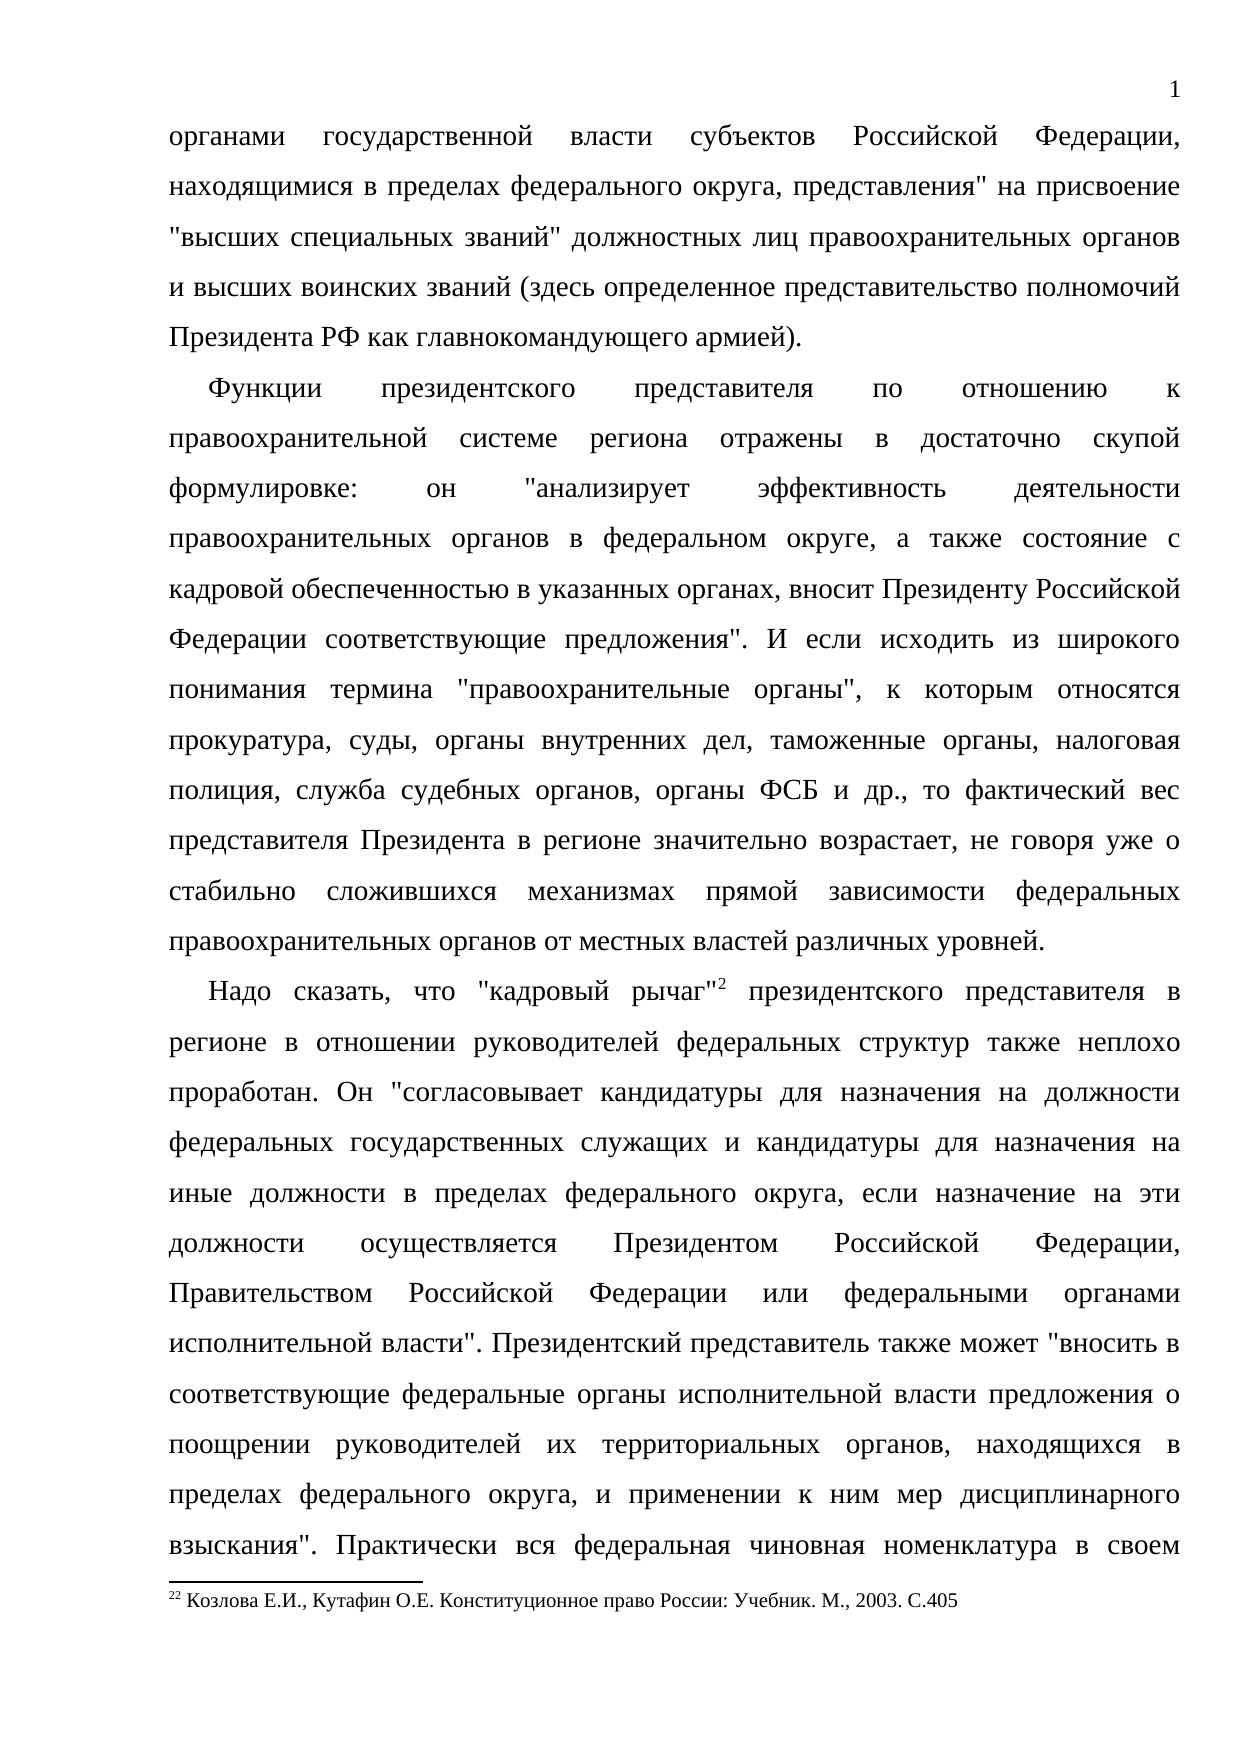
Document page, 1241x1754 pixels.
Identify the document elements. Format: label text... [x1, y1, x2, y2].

text Функции президентского представителя по отношению к правоохранительной системе региона отражены в достаточно скупой формулировке: он "анализирует эффективность деятельности правоохранительных органов в федеральном округе, а также состояние с кадровой обеспеченностью в указанных органах, вносит Президенту Российской Федерации соответствующие предложения". И если исходить из широкого понимания термина "правоохранительные органы", к которым относятся прокуратура, суды, органы внутренних дел, таможенные органы, налоговая полиция, служба судебных органов, органы ФСБ и др., то фактический вес представителя Президента в регионе значительно возрастает, не говоря уже о стабильно сложившихся механизмах прямой зависимости федеральных правоохранительных органов от местных властей различных уровней. [169, 370, 1181, 957]
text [169, 973, 1181, 1560]
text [169, 118, 1181, 353]
